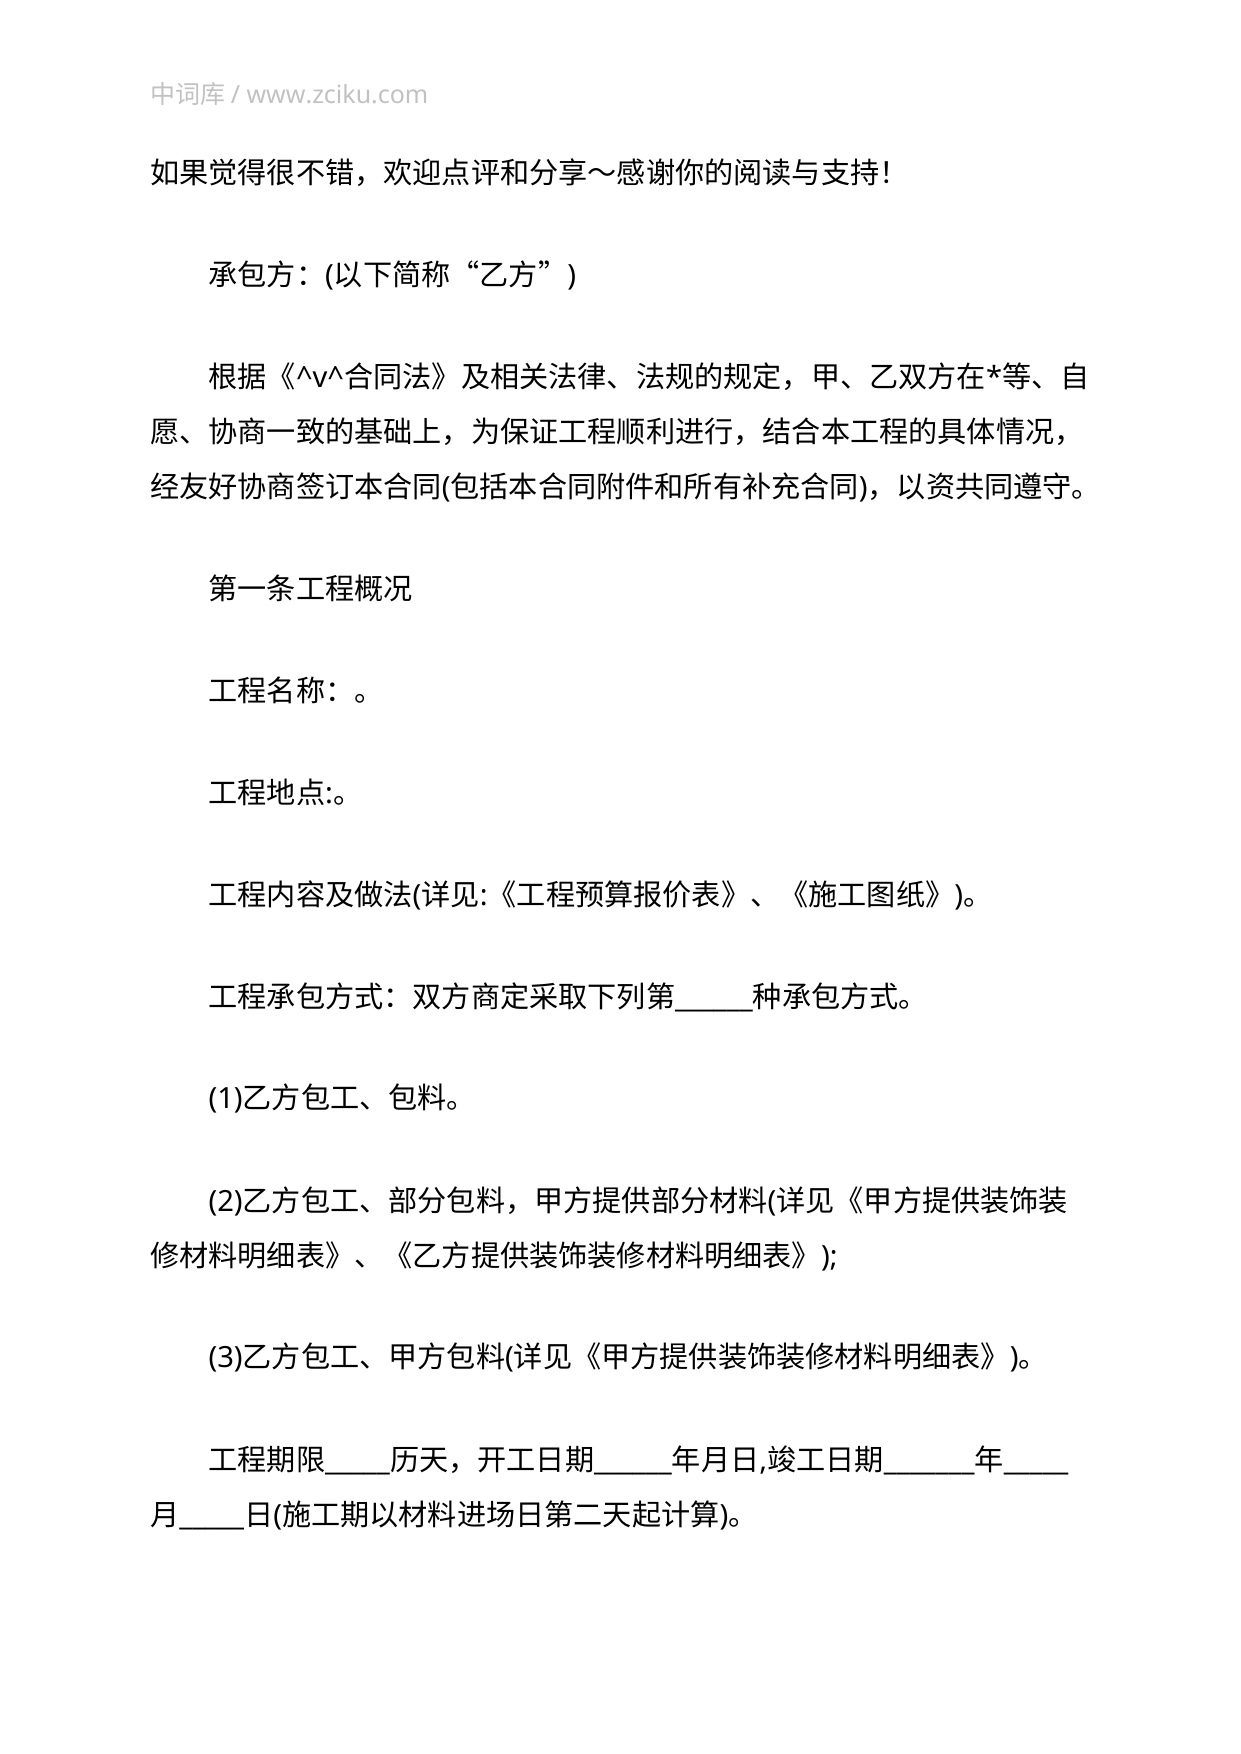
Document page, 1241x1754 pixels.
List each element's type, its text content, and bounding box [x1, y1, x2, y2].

text 工程承包方式：双方商定采取下列第______种承包方式。 [150, 973, 1090, 1016]
text 根据《^v^合同法》及相关法律、法规的规定，甲、乙双方在*等、自愿、协商一致的基础上，为保证工程顺利进行，结合本工程的具体情况，经友好协商签订本合同(包括本合同附件和所有补充合同)，以资共同遵守。 [150, 354, 1090, 506]
text 工程期限_____历天，开工日期______年月日,竣工日期_______年_____月_____日(施工期以材料进场日第二天起计算)。 [150, 1436, 1090, 1533]
text (3)乙方包工、甲方包料(详见《甲方提供装饰装修材料明细表》)。 [150, 1334, 1090, 1376]
text 承包方：(以下简称“乙方”) [150, 252, 1090, 294]
text 工程地点:。 [150, 769, 1090, 812]
text 第一条工程概况 [150, 566, 1090, 608]
text 工程内容及做法(详见:《工程预算报价表》、《施工图纸》)。 [150, 871, 1090, 913]
text 工程名称：。 [150, 667, 1090, 710]
text (1)乙方包工、包料。 [150, 1075, 1090, 1117]
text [150, 150, 1090, 192]
text (2)乙方包工、部分包料，甲方提供部分材料(详见《甲方提供装饰装修材料明细表》、《乙方提供装饰装修材料明细表》); [150, 1177, 1090, 1274]
